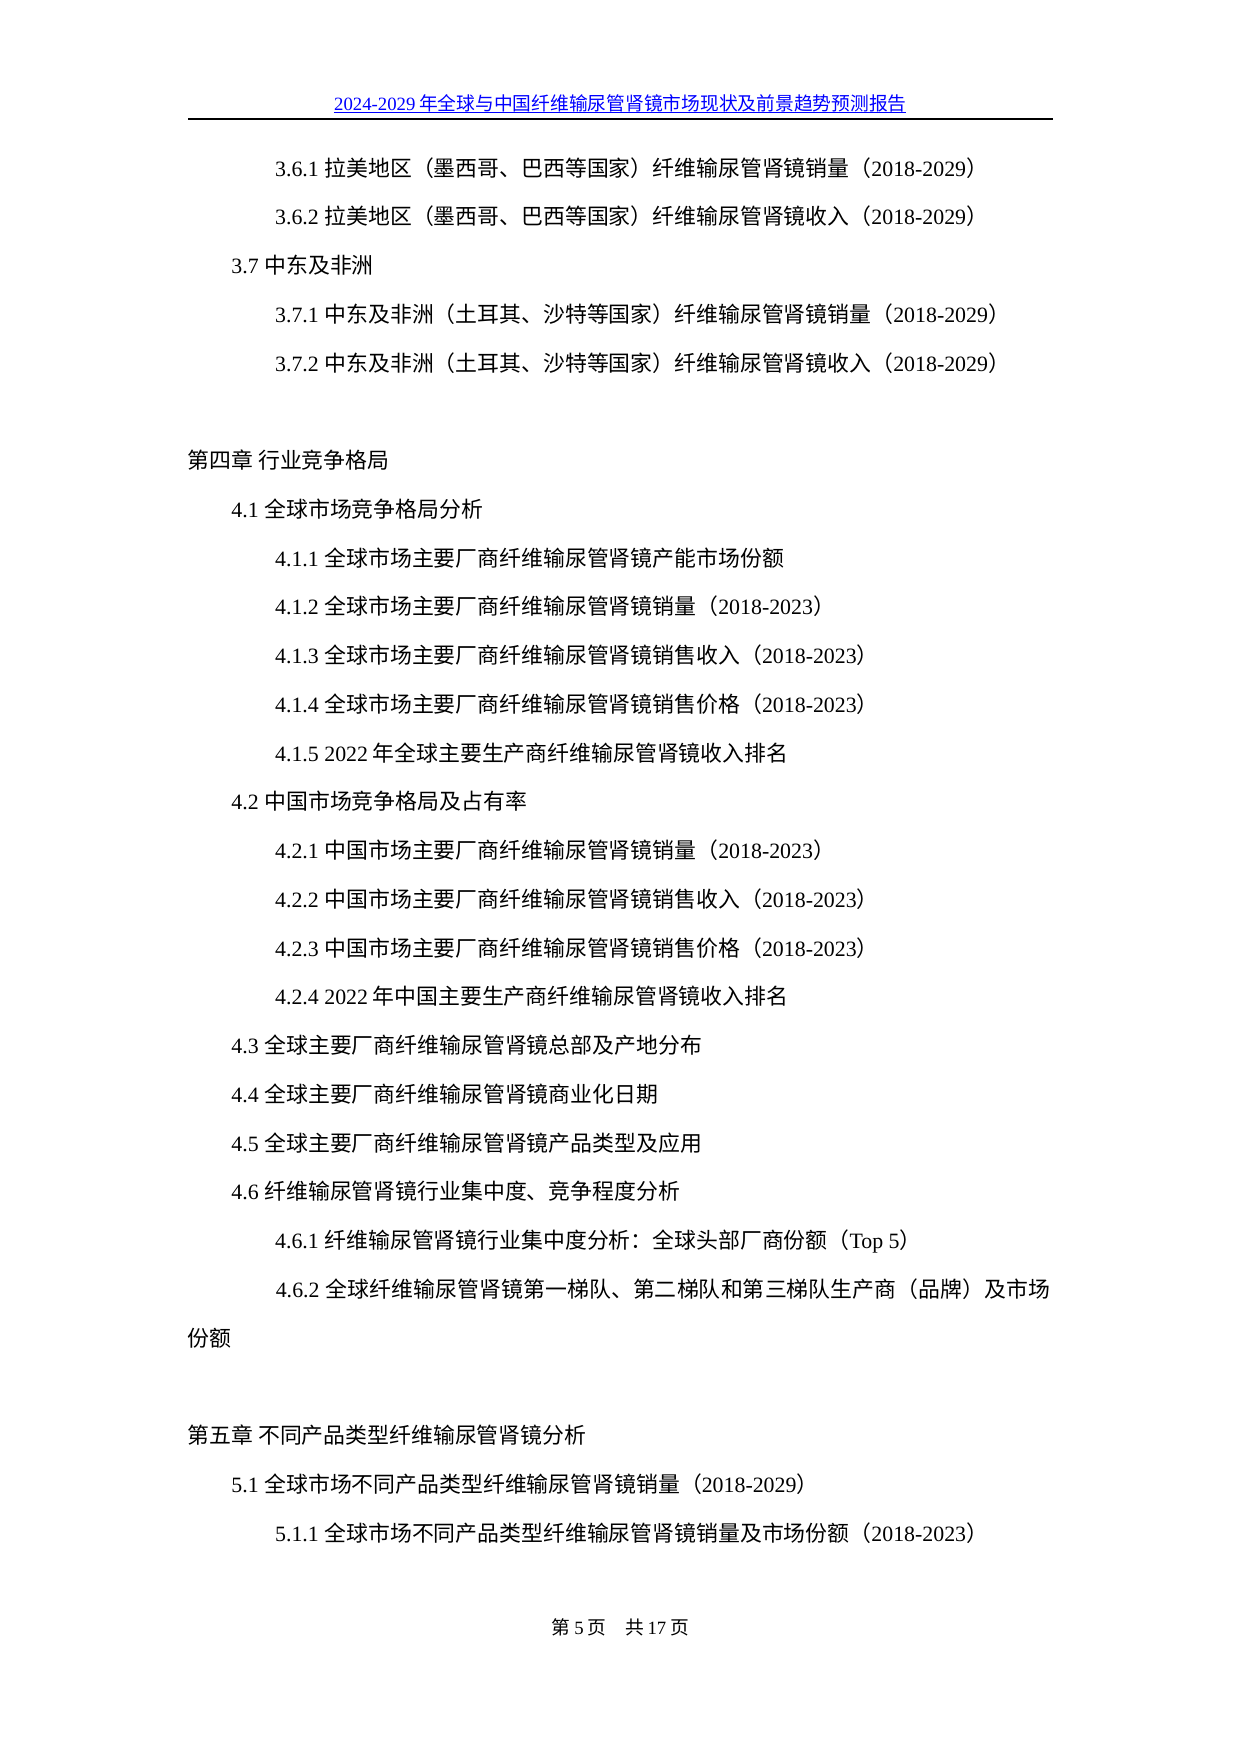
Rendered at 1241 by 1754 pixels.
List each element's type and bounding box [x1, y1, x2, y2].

text [187, 150, 1053, 1548]
